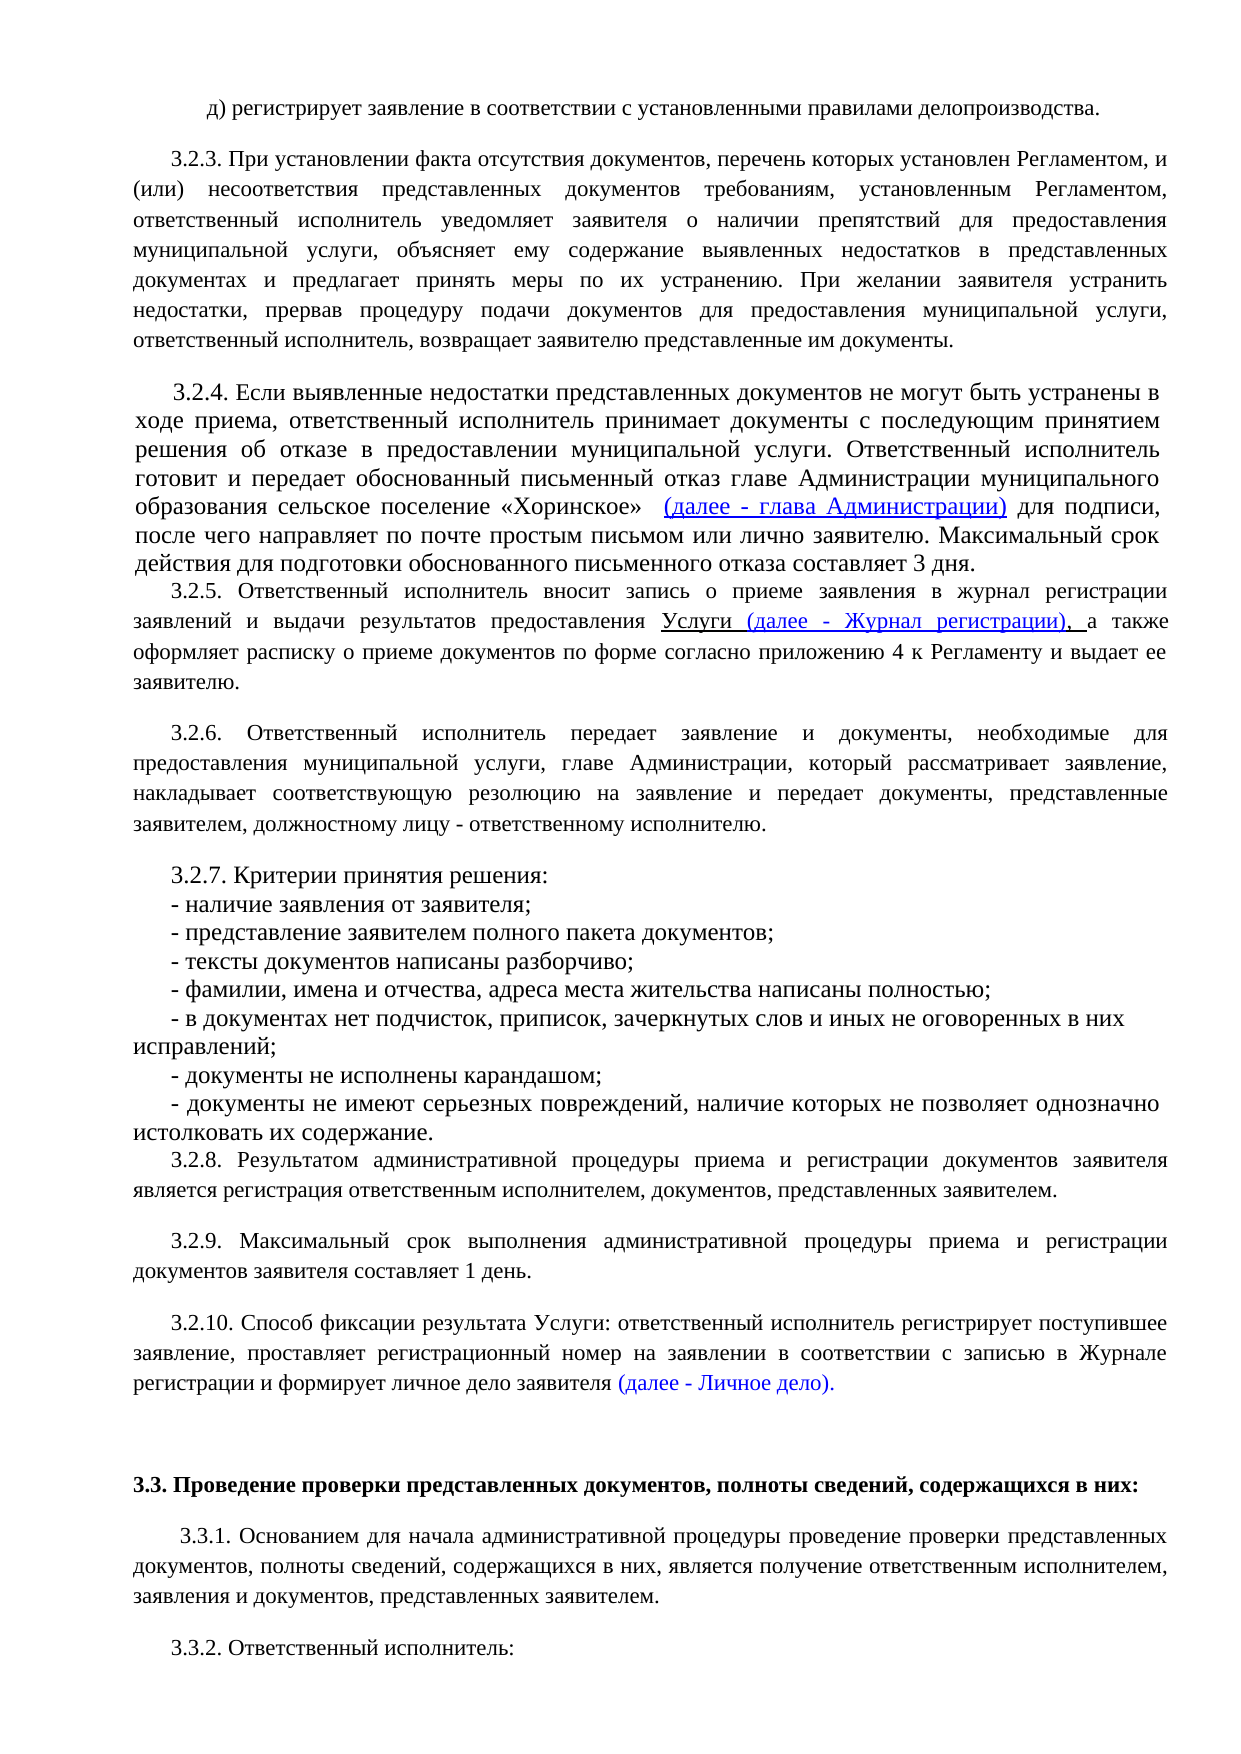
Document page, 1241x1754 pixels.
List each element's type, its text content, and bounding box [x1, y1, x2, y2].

text - документы не исполнены карандашом; [171, 1060, 1169, 1089]
text 3.2.9. Максимальный срок выполнения административной процедуры приема и регистрации документов заявителя составляет 1 день. [133, 1227, 1169, 1284]
text 3.2.5. Ответственный исполнитель вносит запись о приеме заявления в журнал регистрации заявлений и выдачи результатов предоставления Услуги (далее - Журнал регистрации), а также оформляет расписку о приеме документов по форме согласно приложению 4 к Регламенту и выдает ее заявителю. [133, 577, 1169, 694]
text 3.2.4. Если выявленные недостатки представленных документов не могут быть устранены в ходе приема, ответственный исполнитель принимает документы с последующим принятием решения об отказе в предоставлении муниципальной услуги. Ответственный исполнитель готовит и передает обоснованный письменный отказ главе Администрации муниципального образования сельское поселение «Хоринское» (далее - глава Администрации) для подписи, после чего направляет по почте простым письмом или лично заявителю. Максимальный срок действия для подготовки обоснованного письменного отказа составляет 3 дня. [135, 377, 1161, 577]
text - документы не имеют серьезных повреждений, наличие которых не позволяет однозначно истолковать их содержание. [133, 1089, 1161, 1146]
text 3.2.6. Ответственный исполнитель передает заявление и документы, необходимые для предоставления муниципальной услуги, главе Администрации, который рассматривает заявление, накладывает соответствующую резолюцию на заявление и передает документы, представленные заявителем, должностному лицу - ответственному исполнителю. [133, 719, 1169, 836]
text 3.3. Проведение проверки представленных документов, полноты сведений, содержащихся в них: [133, 1471, 1169, 1497]
text 3.2.10. Способ фиксации результата Услуги: ответственный исполнитель регистрирует поступившее заявление, проставляет регистрационный номер на заявлении в соответствии с записью в Журнале регистрации и формирует личное дело заявителя (далее - Личное дело). [133, 1308, 1169, 1395]
text 3.2.8. Результатом административной процедуры приема и регистрации документов заявителя является регистрация ответственным исполнителем, документов, представленных заявителем. [133, 1146, 1169, 1203]
text 3.2.7. Критерии принятия решения: [171, 861, 1169, 889]
text 3.2.3. При установлении факта отсутствия документов, перечень которых установлен Регламентом, и (или) несоответствия представленных документов требованиям, установленным Регламентом, ответственный исполнитель уведомляет заявителя о наличии препятствий для предоставления муниципальной услуги, объясняет ему содержание выявленных недостатков в представленных документах и предлагает принять меры по их устранению. При желании заявителя устранить недостатки, прервав процедуру подачи документов для предоставления муниципальной услуги, ответственный исполнитель, возвращает заявителю представленные им документы. [133, 145, 1169, 353]
text 3.3.1. Основанием для начала административной процедуры проведение проверки представленных документов, полноты сведений, содержащихся в них, является получение ответственным исполнителем, заявления и документов, представленных заявителем. [133, 1522, 1169, 1609]
text - фамилии, имена и отчества, адреса места жительства написаны полностью; [171, 975, 1169, 1003]
text 3.3.2. Ответственный исполнитель: [133, 1633, 1169, 1660]
text - тексты документов написаны разборчиво; [171, 946, 1169, 975]
text - представление заявителем полного пакета документов; [171, 918, 1169, 946]
text - наличие заявления от заявителя; [171, 889, 1169, 918]
text д) регистрирует заявление в соответствии с установленными правилами делопроизводства. [133, 94, 1169, 121]
text - в документах нет подчисток, приписок, зачеркнутых слов и иных не оговоренных в них исправлений; [133, 1003, 1161, 1060]
